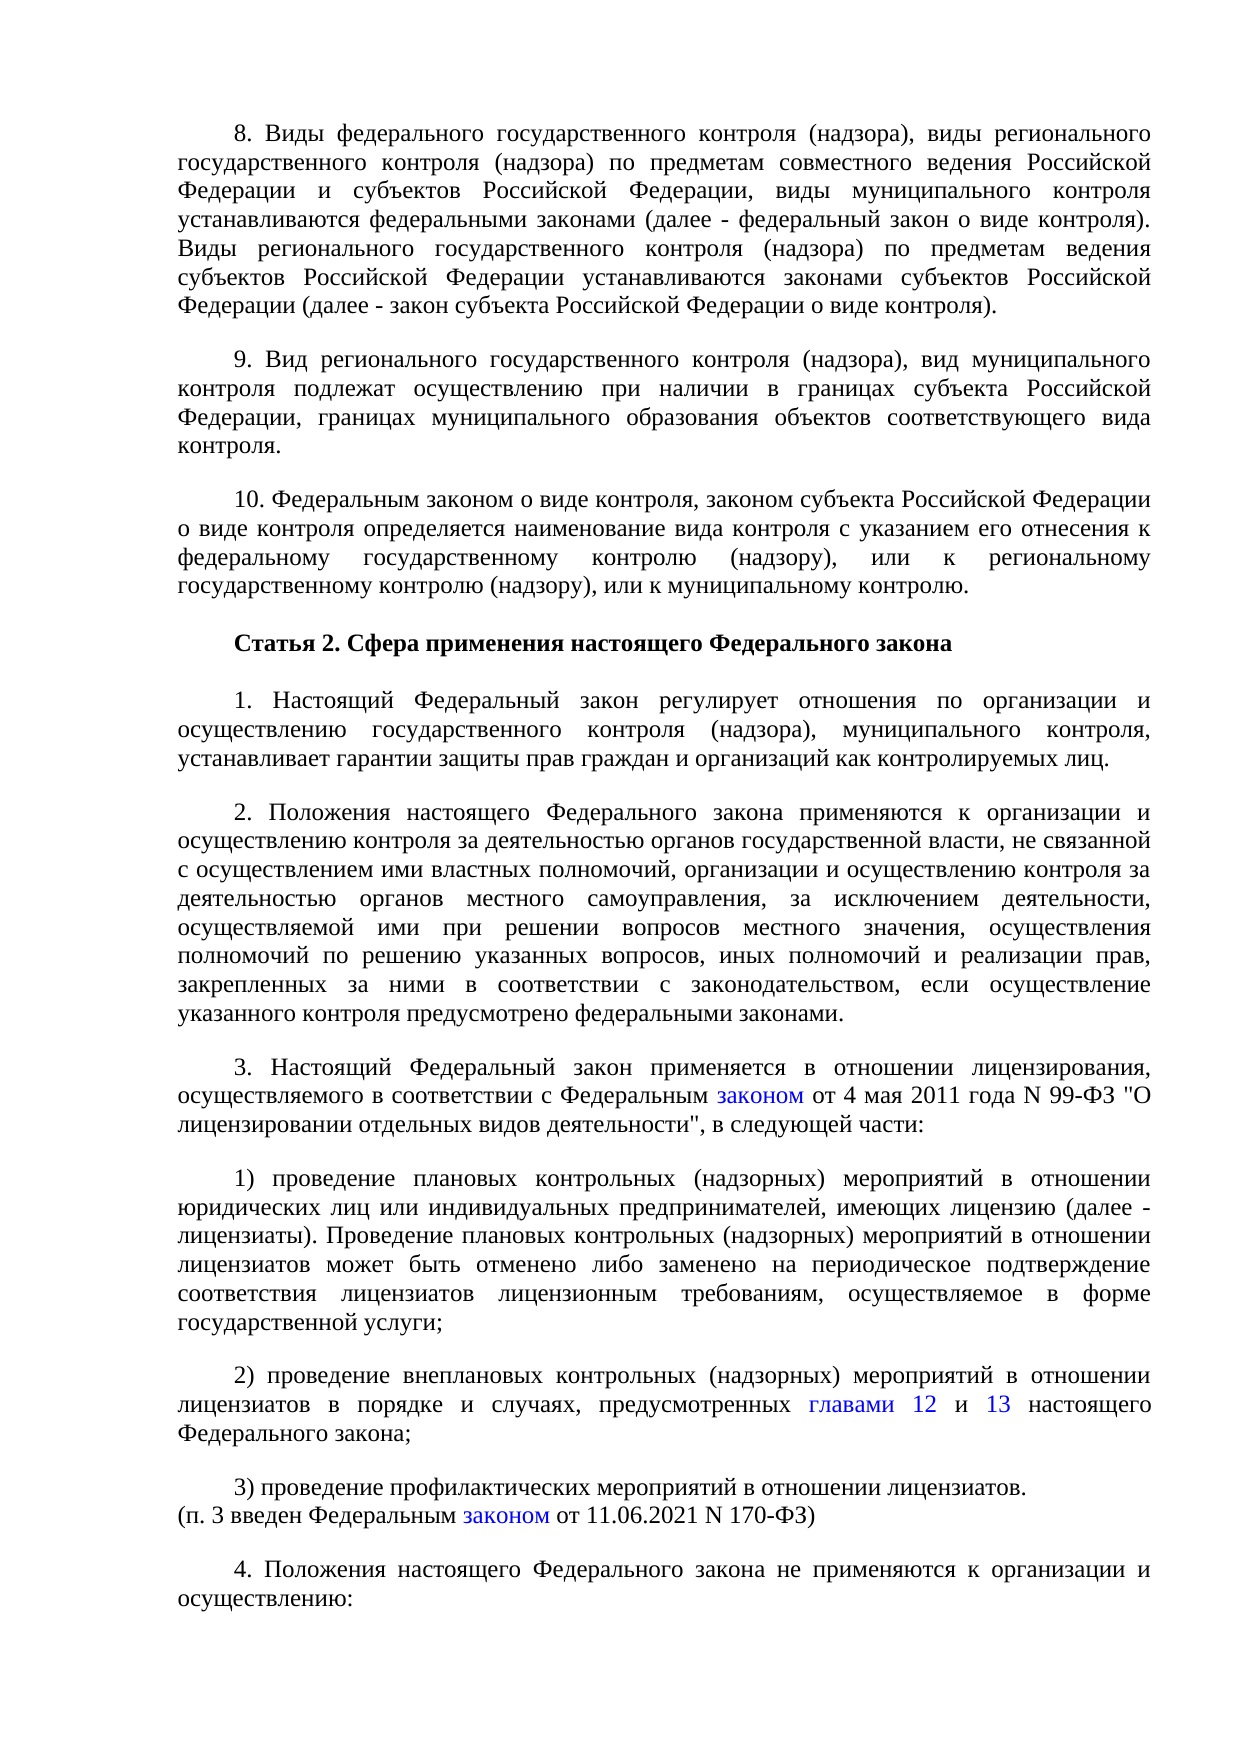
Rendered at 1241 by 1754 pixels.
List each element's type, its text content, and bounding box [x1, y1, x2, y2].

title Статья 2. Сфера применения настоящего Федерального закона [177, 628, 1152, 657]
text (п. 3 введен Федеральным законом от 11.06.2021 N 170-ФЗ) [177, 1501, 1152, 1529]
text 1) проведение плановых контрольных (надзорных) мероприятий в отношении юридических лиц или индивидуальных предпринимателей, имеющих лицензию (далее - лицензиаты). Проведение плановых контрольных (надзорных) мероприятий в отношении лицензиатов может быть отменено либо заменено на периодическое подтверждение соответствия лицензиатов лицензионным требованиям, осуществляемое в форме государственной услуги; [177, 1163, 1152, 1336]
text 8. Виды федерального государственного контроля (надзора), виды регионального государственного контроля (надзора) по предметам совместного ведения Российской Федерации и субъектов Российской Федерации, виды муниципального контроля устанавливаются федеральными законами (далее - федеральный закон о виде контроля). Виды регионального государственного контроля (надзора) по предметам ведения субъектов Российской Федерации устанавливаются законами субъектов Российской Федерации (далее - закон субъекта Российской Федерации о виде контроля). [177, 118, 1152, 319]
text 3. Настоящий Федеральный закон применяется в отношении лицензирования, осуществляемого в соответствии с Федеральным законом от 4 мая 2011 года N 99-ФЗ "О лицензировании отдельных видов деятельности", в следующей части: [177, 1052, 1152, 1138]
text 9. Вид регионального государственного контроля (надзора), вид муниципального контроля подлежат осуществлению при наличии в границах субъекта Российской Федерации, границах муниципального образования объектов соответствующего вида контроля. [177, 344, 1152, 459]
text 3) проведение профилактических мероприятий в отношении лицензиатов. [177, 1472, 1152, 1501]
text 10. Федеральным законом о виде контроля, законом субъекта Российской Федерации о виде контроля определяется наименование вида контроля с указанием его отнесения к федеральному государственному контролю (надзору), или к региональному государственному контролю (надзору), или к муниципальному контролю. [177, 484, 1152, 599]
text 1. Настоящий Федеральный закон регулирует отношения по организации и осуществлению государственного контроля (надзора), муниципального контроля, устанавливает гарантии защиты прав граждан и организаций как контролируемых лиц. [177, 686, 1152, 772]
text 2) проведение внеплановых контрольных (надзорных) мероприятий в отношении лицензиатов в порядке и случаях, предусмотренных главами 12 и 13 настоящего Федерального закона; [177, 1361, 1152, 1447]
text 4. Положения настоящего Федерального закона не применяются к организации и осуществлению: [177, 1554, 1152, 1612]
text 2. Положения настоящего Федерального закона применяются к организации и осуществлению контроля за деятельностью органов государственной власти, не связанной с осуществлением ими властных полномочий, организации и осуществлению контроля за деятельностью органов местного самоуправления, за исключением деятельности, осуществляемой ими при решении вопросов местного значения, осуществления полномочий по решению указанных вопросов, иных полномочий и реализации прав, закрепленных за ними в соответствии с законодательством, если осуществление указанного контроля предусмотрено федеральными законами. [177, 797, 1152, 1027]
